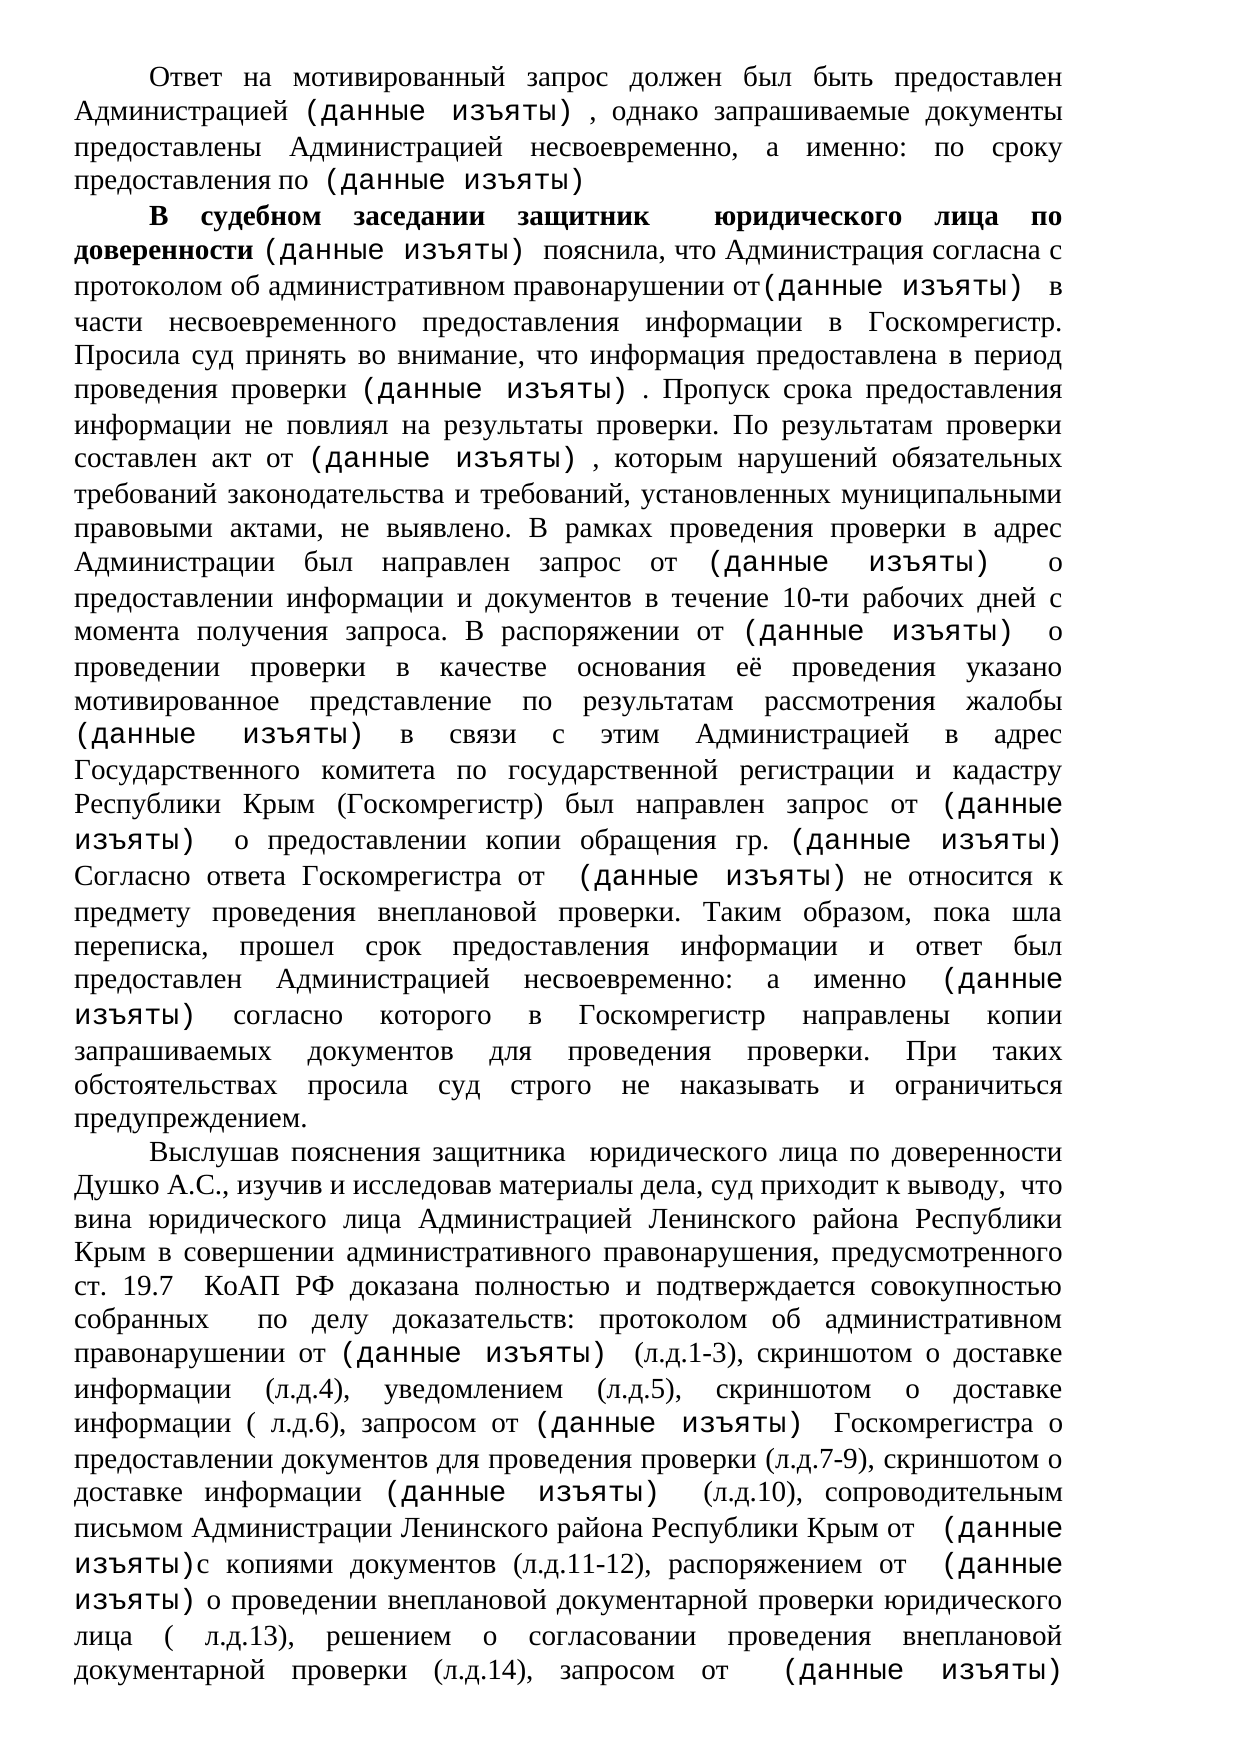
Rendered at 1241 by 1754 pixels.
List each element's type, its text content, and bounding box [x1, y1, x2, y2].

text В судебном заседании защитник юридического лица по доверенности (данные изъяты) пояснила, что Администрация согласна с протоколом об административном правонарушении от(данные изъяты) в части несвоевременного предоставления информации в Госкомрегистр. Просила суд принять во внимание, что информация предоставлена в период проведения проверки (данные изъяты) . Пропуск срока предоставления информации не повлиял на результаты проверки. По результатам проверки составлен акт от (данные изъяты) , которым нарушений обязательных требований законодательства и требований, установленных муниципальными правовыми актами, не выявлено. В рамках проведения проверки в адрес Администрации был направлен запрос от (данные изъяты) о предоставлении информации и документов в течение 10-ти рабочих дней с момента получения запроса. В распоряжении от (данные изъяты) о проведении проверки в качестве основания её проведения указано мотивированное представление по результатам рассмотрения жалобы (данные изъяты) в связи с этим Администрацией в адрес Государственного комитета по государственной регистрации и кадастру Республики Крым (Госкомрегистр) был направлен запрос от (данные изъяты) о предоставлении копии обращения гр. (данные изъяты) Согласно ответа Госкомрегистра от (данные изъяты) не относится к предмету проведения внеплановой проверки. Таким образом, пока шла переписка, прошел срок предоставления информации и ответ был предоставлен Администрацией несвоевременно: а именно (данные изъяты) согласно которого в Госкомрегистр направлены копии запрашиваемых документов для проведения проверки. При таких обстоятельствах просила суд строго не наказывать и ограничиться предупреждением. [74, 198, 1063, 1134]
text Ответ на мотивированный запрос должен был быть предоставлен Администрацией (данные изъяты) , однако запрашиваемые документы предоставлены Администрацией несвоевременно, а именно: по сроку предоставления по (данные изъяты) [74, 59, 1063, 198]
